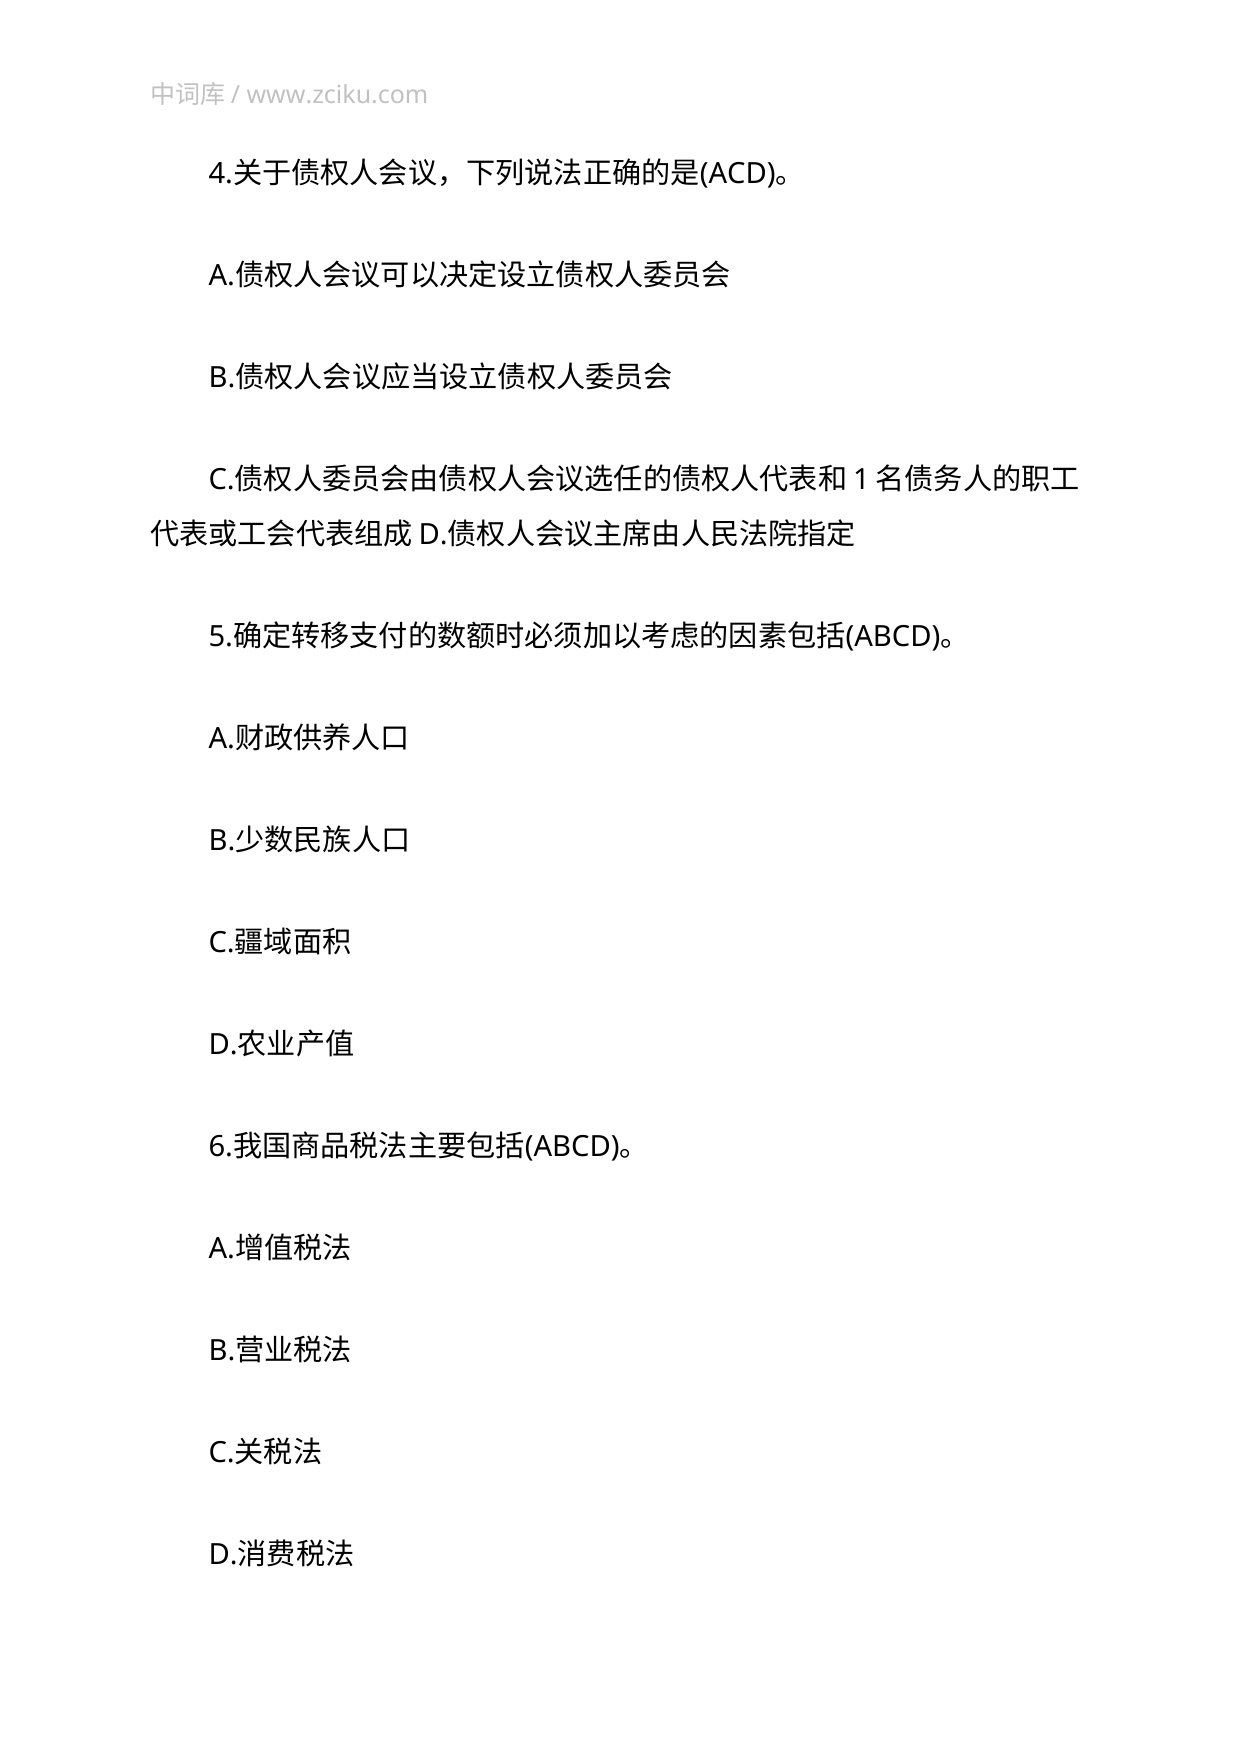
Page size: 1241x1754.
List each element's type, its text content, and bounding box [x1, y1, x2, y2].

text B.营业税法 [150, 1327, 1090, 1369]
text A.增值税法 [150, 1225, 1090, 1267]
text 6.我国商品税法主要包括(ABCD)。 [150, 1123, 1090, 1165]
text C.疆域面积 [150, 919, 1090, 961]
text A.债权人会议可以决定设立债权人委员会 [150, 252, 1090, 294]
text B.债权人会议应当设立债权人委员会 [150, 354, 1090, 396]
text D.农业产值 [150, 1021, 1090, 1063]
text D.消费税法 [150, 1531, 1090, 1573]
text C.关税法 [150, 1429, 1090, 1471]
text B.少数民族人口 [150, 817, 1090, 859]
text 5.确定转移支付的数额时必须加以考虑的因素包括(ABCD)。 [150, 613, 1090, 655]
text C.债权人委员会由债权人会议选任的债权人代表和1名债务人的职工代表或工会代表组成D.债权人会议主席由人民法院指定 [150, 456, 1090, 553]
text A.财政供养人口 [150, 715, 1090, 757]
text 4.关于债权人会议，下列说法正确的是(ACD)。 [150, 150, 1090, 192]
